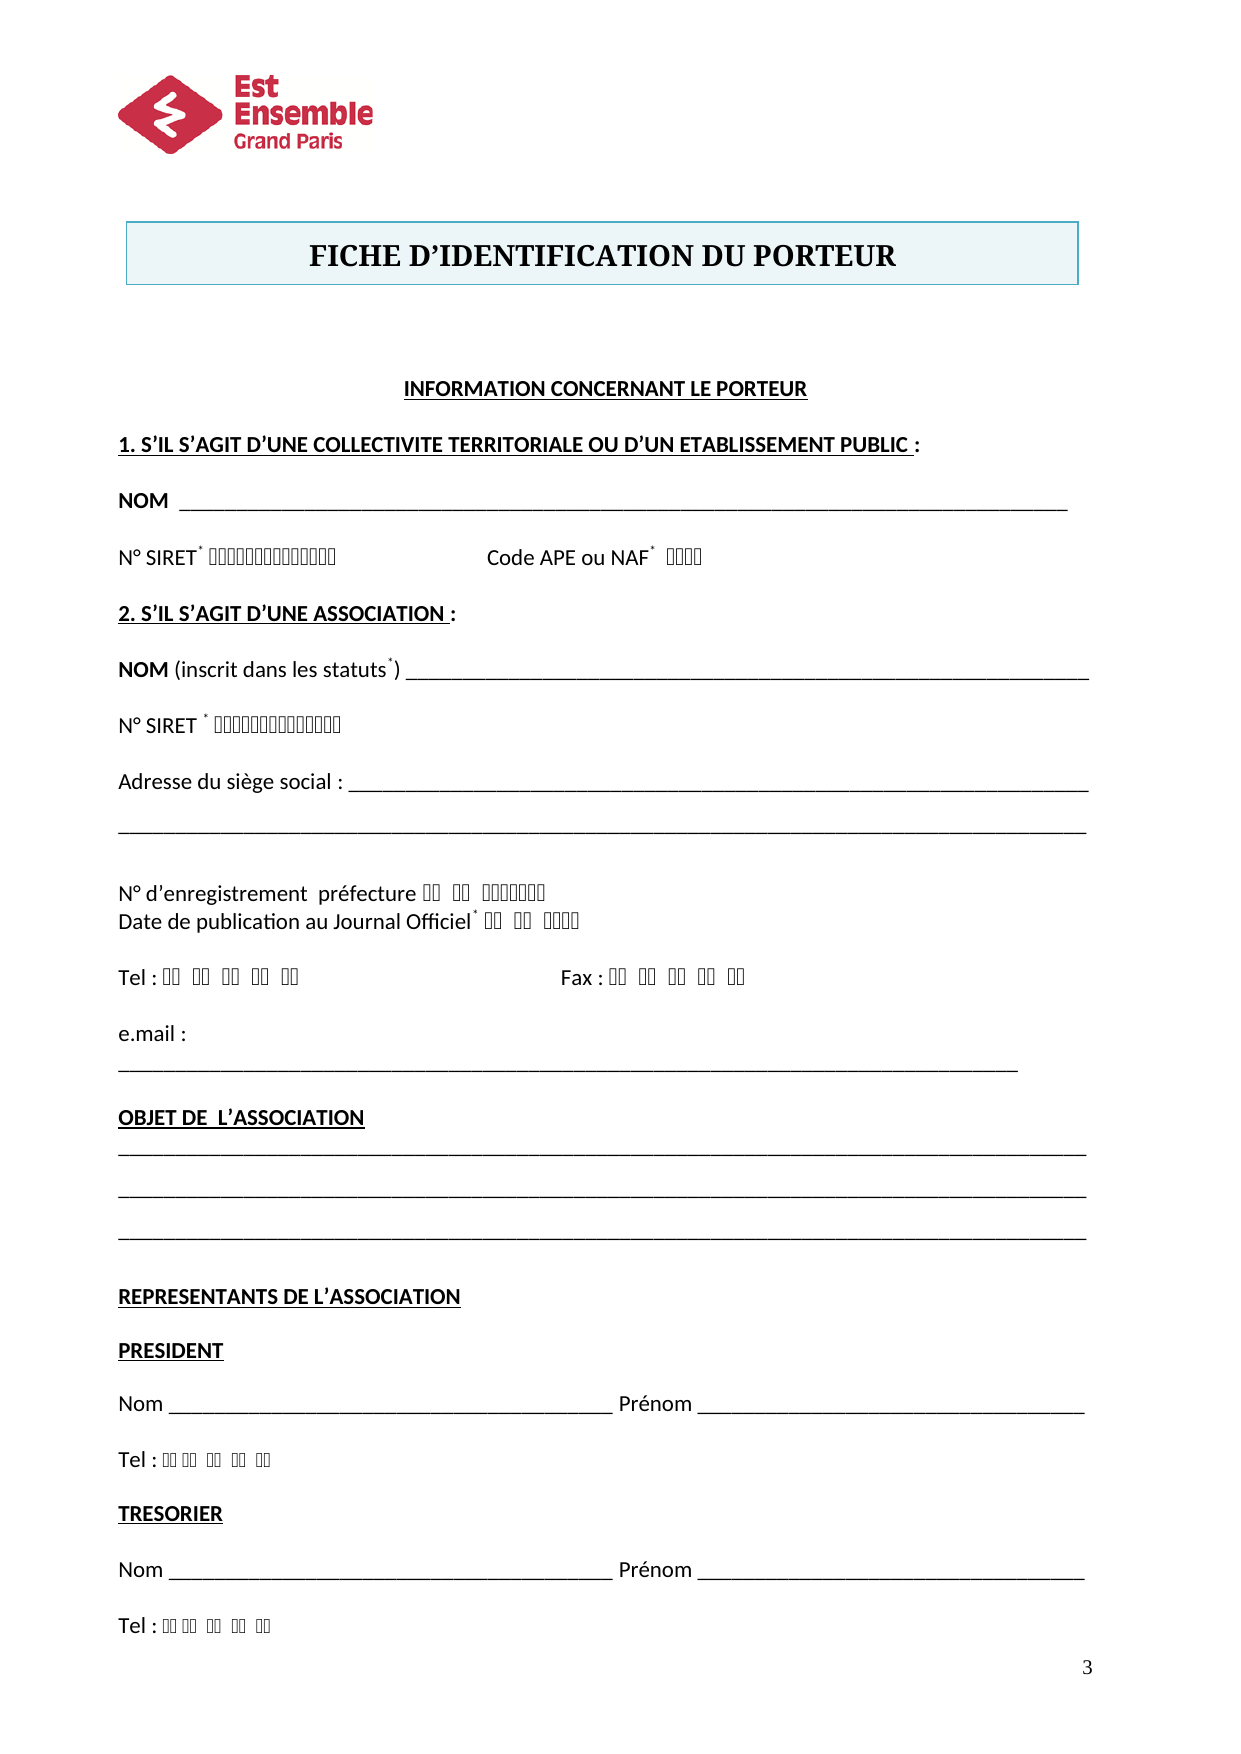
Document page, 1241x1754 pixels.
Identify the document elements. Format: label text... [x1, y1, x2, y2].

text _____________________________________________________________________________________ [118, 1215, 1092, 1243]
text PRESIDENT [118, 1336, 1092, 1364]
picture [118, 75, 373, 154]
text OBJET DE L’ASSOCIATION [118, 1103, 1092, 1131]
text NOM ______________________________________________________________________________ [118, 487, 1092, 515]
text Tel : [118, 1445, 1092, 1473]
text NOM (inscrit dans les statuts*) ____________________________________________________________ [118, 655, 1092, 683]
text Nom _______________________________________ Prénom __________________________________ [118, 1389, 1092, 1417]
text REPRESENTANTS DE L’ASSOCIATION [118, 1282, 1092, 1310]
text Date de publication au Journal Officiel* [118, 907, 1092, 935]
text _____________________________________________________________________________________ [118, 809, 1092, 837]
text _____________________________________________________________________________________ [118, 1131, 1092, 1159]
text Nom _______________________________________ Prénom __________________________________ [118, 1555, 1092, 1583]
text INFORMATION CONCERNANT LE PORTEUR [118, 374, 1092, 403]
text N° SIRET* Code APE ou NAF* [118, 543, 1092, 571]
text Adresse du siège social : _________________________________________________________________ [118, 767, 1092, 795]
text N° SIRET * [118, 711, 1092, 739]
text 1. S’IL S’AGIT D’UNE COLLECTIVITE TERRITORIALE OU D’UN ETABLISSEMENT PUBLIC : [118, 431, 1092, 459]
text TRESORIER [118, 1499, 1092, 1527]
text 2. S’IL S’AGIT D’UNE ASSOCIATION : [118, 599, 1092, 627]
text N° d’enregistrement préfecture [118, 879, 1092, 907]
text Tel : Fax : [118, 963, 1092, 991]
text _____________________________________________________________________________________ [118, 1173, 1092, 1201]
text e.mail : _______________________________________________________________________________ [118, 1019, 1092, 1075]
text Tel : [118, 1611, 1092, 1639]
